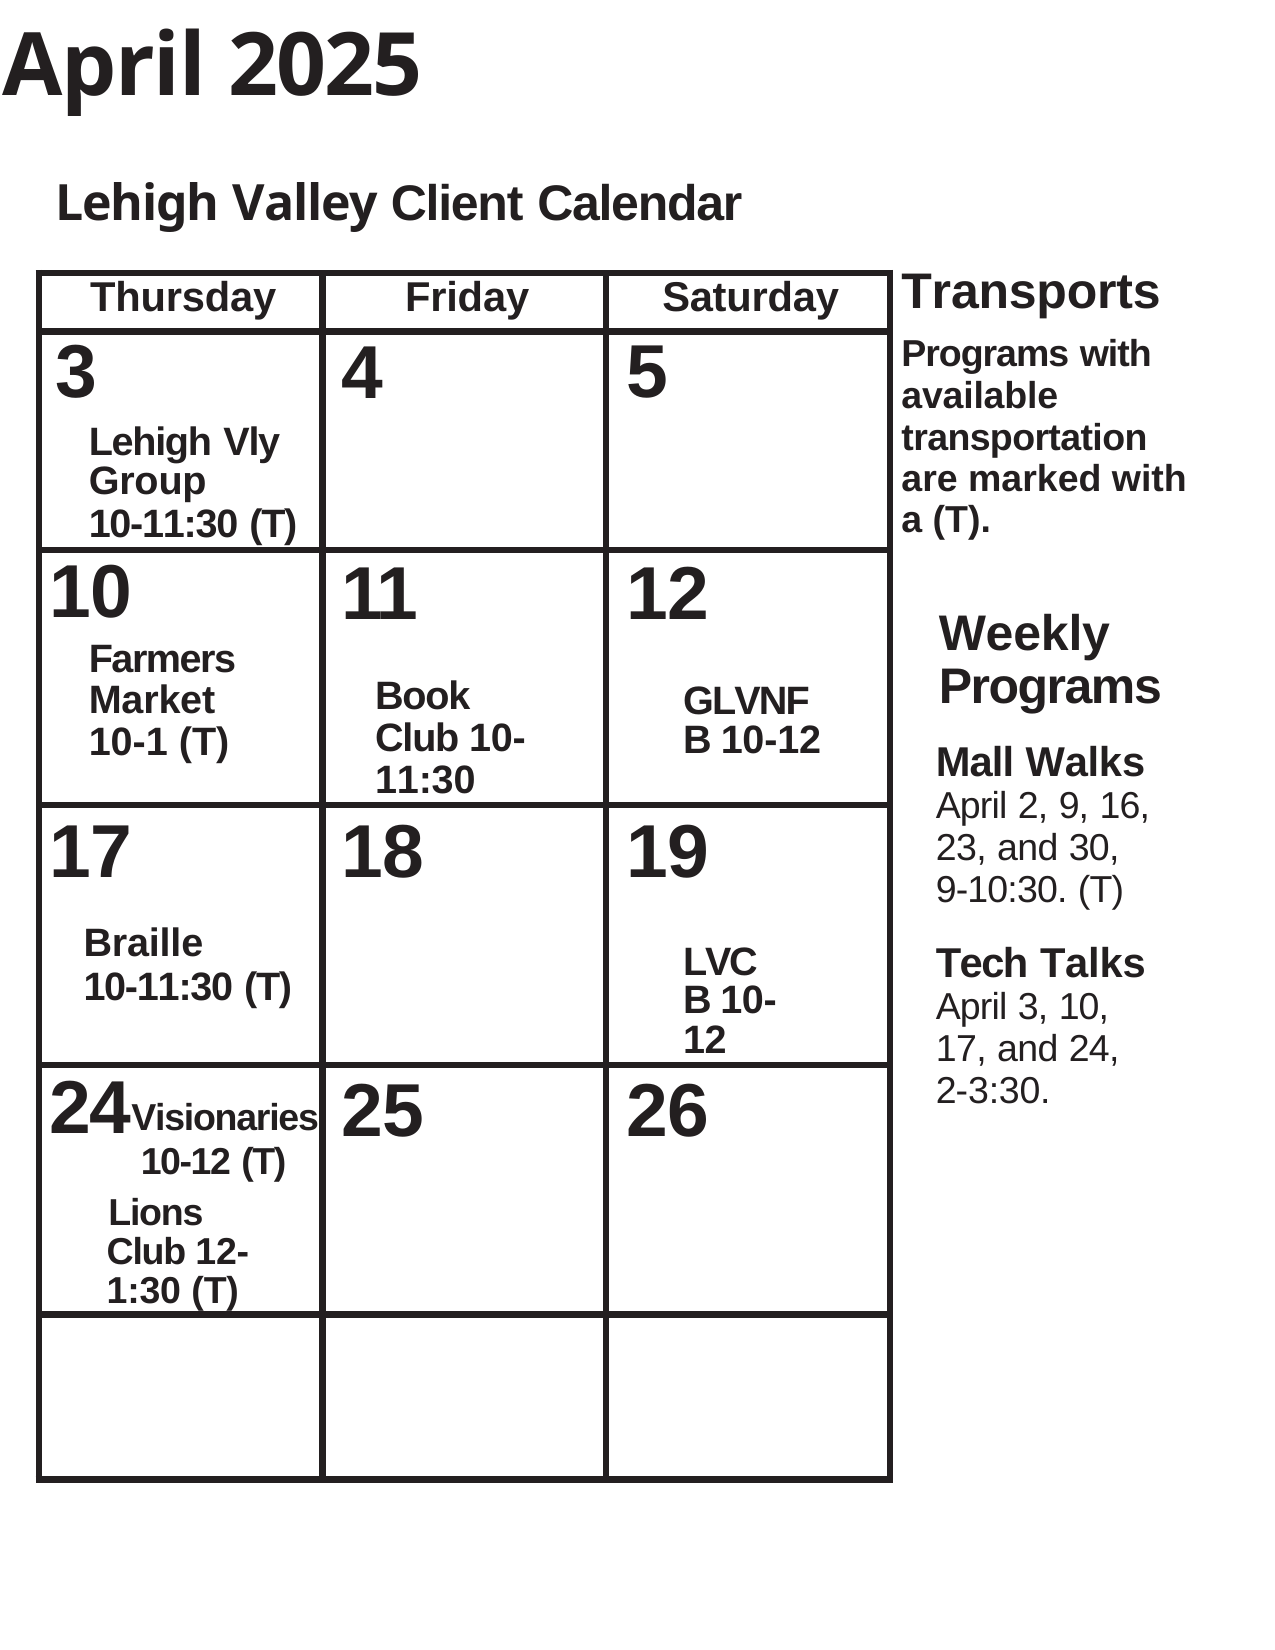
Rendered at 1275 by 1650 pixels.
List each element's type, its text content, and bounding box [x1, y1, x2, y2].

subtitle Transports [901, 261, 1262, 319]
subtitle Tech Talks [936, 940, 1262, 987]
text 9-10:30. (T) [936, 868, 1262, 911]
subtitle Lehigh Valley Client Calendar [55, 173, 774, 233]
subtitle Mall Walks [936, 738, 1262, 785]
text April 2, 9, 16, [936, 785, 1262, 827]
text 2-3:30. [936, 1069, 1262, 1112]
text 17, and 24, [936, 1028, 1262, 1069]
text Programs with available transportation are marked with a (T). [901, 334, 1209, 541]
text April 3, 10, [936, 987, 1262, 1028]
text 23, and 30, [936, 827, 1262, 868]
subtitle Weekly Programs [938, 607, 1162, 714]
